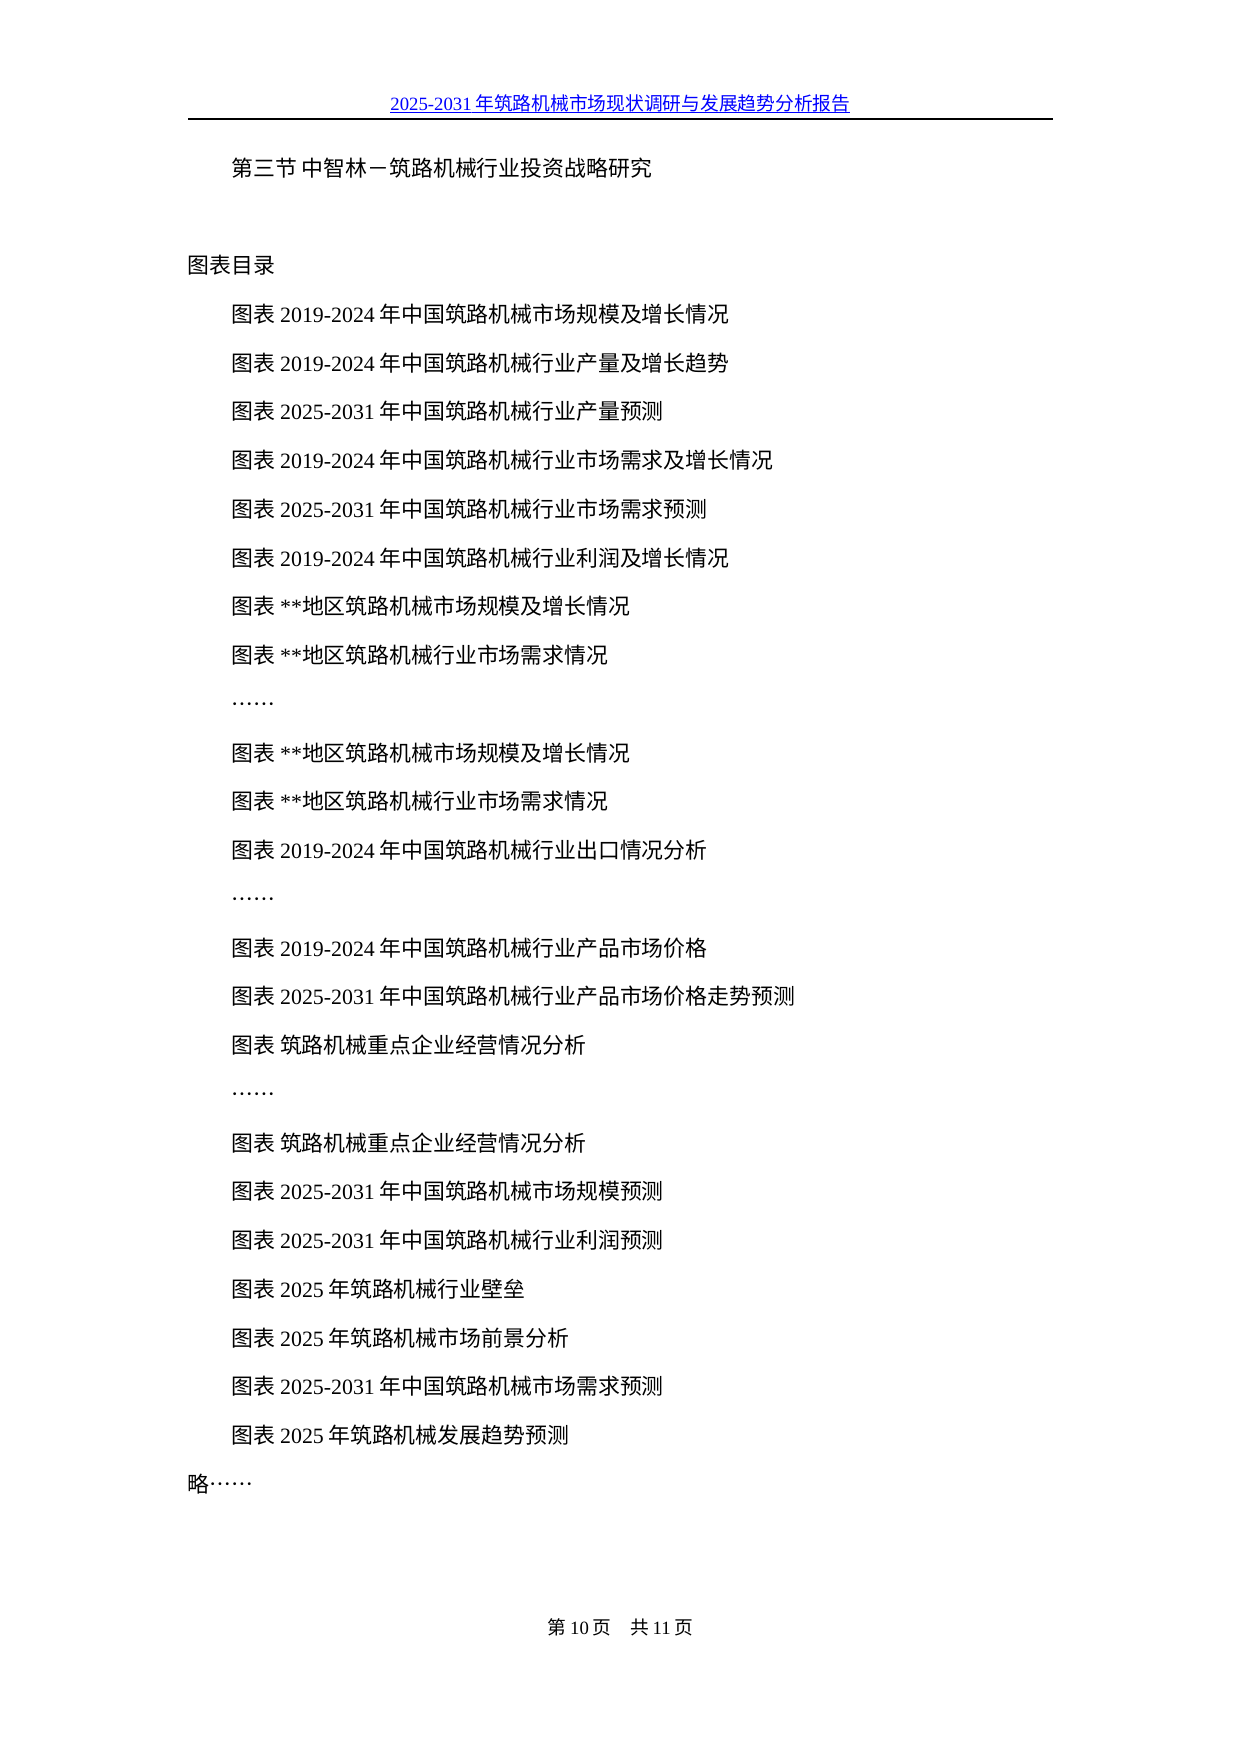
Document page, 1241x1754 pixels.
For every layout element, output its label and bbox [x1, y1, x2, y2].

text [187, 150, 1053, 1499]
